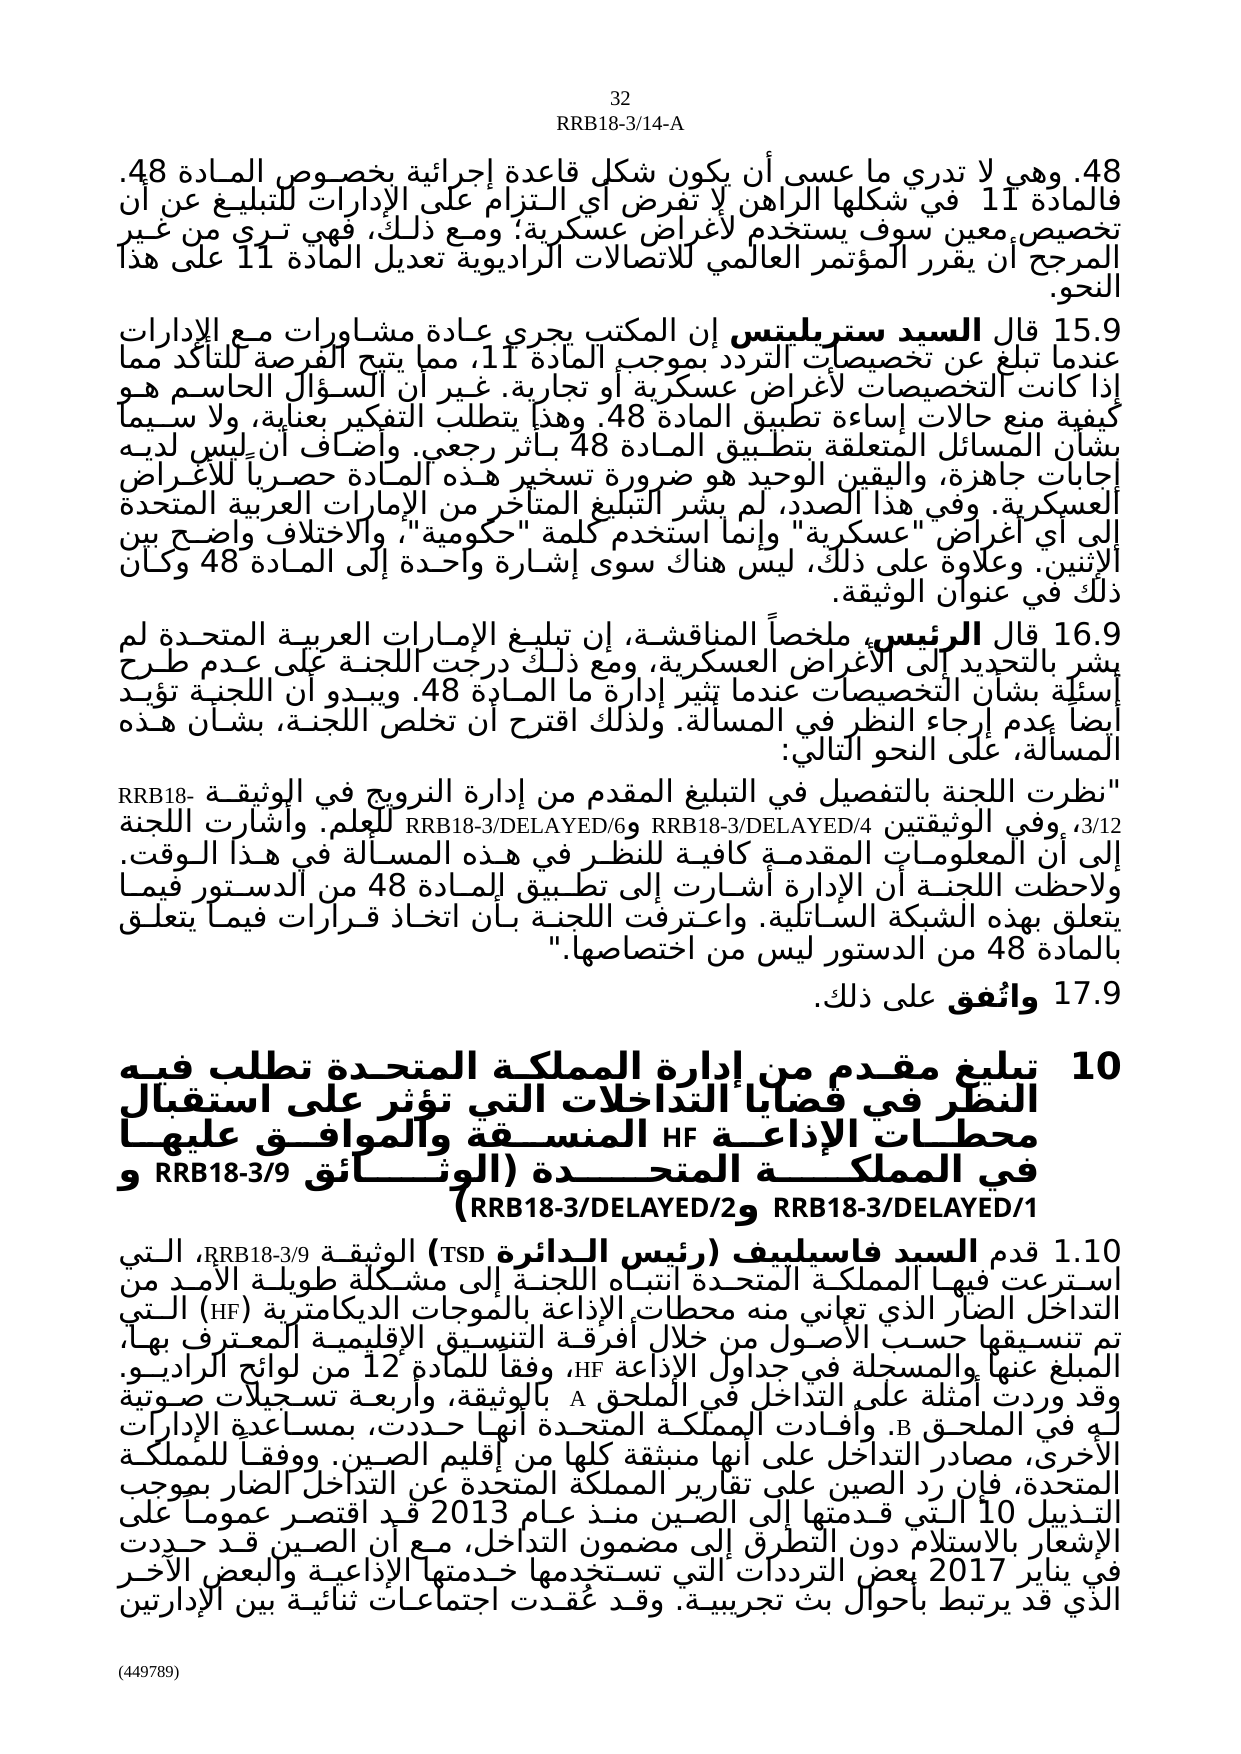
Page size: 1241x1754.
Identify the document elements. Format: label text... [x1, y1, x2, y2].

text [118, 159, 1122, 305]
subtitle 10 تبليغ مقدم من إدارة المملكة المتحدة تطلب فيه النظر في قضايا التداخلات التي تؤثر على استقبال محطات الإذاعة HF المنسقة والموافق عليها في المملكة المتحدة (الوثائق RRB18-3/9 وRRB18-3/DELAYED/1 وRRB18-3/DELAYED/2) [118, 1052, 1122, 1227]
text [118, 1239, 1122, 1618]
text 17.9 واتُفق على ذلك. [118, 982, 1122, 1014]
text "نظرت اللجنة بالتفصيل في التبليغ المقدم من إدارة النرويج في الوثيقة RRB18-3/12، وفي الوثيقتين RRB18-3/DELAYED/4 وRRB18-3/DELAYED/6 للعلم. وأشارت اللجنة إلى أن المعلومات المقدمة كافية للنظر في هذه المسألة في هذا الوقت. ولاحظت اللجنة أن الإدارة أشارت إلى تطبيق المادة 48 من الدستور فيما يتعلق بهذه الشبكة الساتلية. واعترفت اللجنة بأن اتخاذ قرارات فيما يتعلق بالمادة 48 من الدستور ليس من اختصاصها." [118, 780, 1122, 970]
text 16.9 قال الرئيس، ملخصاً المناقشة، إن تبليغ الإمارات العربية المتحدة لم يشر بالتحديد إلى الأغراض العسكرية، ومع ذلك درجت اللجنة على عدم طرح أسئلة بشأن التخصيصات عندما تثير إدارة ما المادة 48. ويبدو أن اللجنة تؤيد أيضاً عدم إرجاء النظر في المسألة. ولذلك اقترح أن تخلص اللجنة، بشأن هذه المسألة، على النحو التالي: [118, 622, 1122, 767]
text 15.9 قال السيد ستريليتس إن المكتب يجري عادة مشاورات مع الإدارات عندما تبلغ عن تخصيصات التردد بموجب المادة 11، مما يتيح الفرصة للتأكد مما إذا كانت التخصيصات لأغراض عسكرية أو تجارية. غير أن السؤال الحاسم هو كيفية منع حالات إساءة تطبيق المادة 48. وهذا يتطلب التفكير بعناية، ولا سيما بشأن المسائل المتعلقة بتطبيق المادة 48 بأثر رجعي. وأضاف أن ليس لديه إجابات جاهزة، واليقين الوحيد هو ضرورة تسخير هذه المادة حصرياً للأغراض العسكرية. وفي هذا الصدد، لم يشر التبليغ المتأخر من الإمارات العربية المتحدة إلى أي أغراض "عسكرية" وإنما استخدم كلمة "حكومية"، والاختلاف واضح بين الإثنين. وعلاوة على ذلك، ليس هناك سوى إشارة واحدة إلى المادة 48 وكان ذلك في عنوان الوثيقة. [118, 318, 1122, 609]
